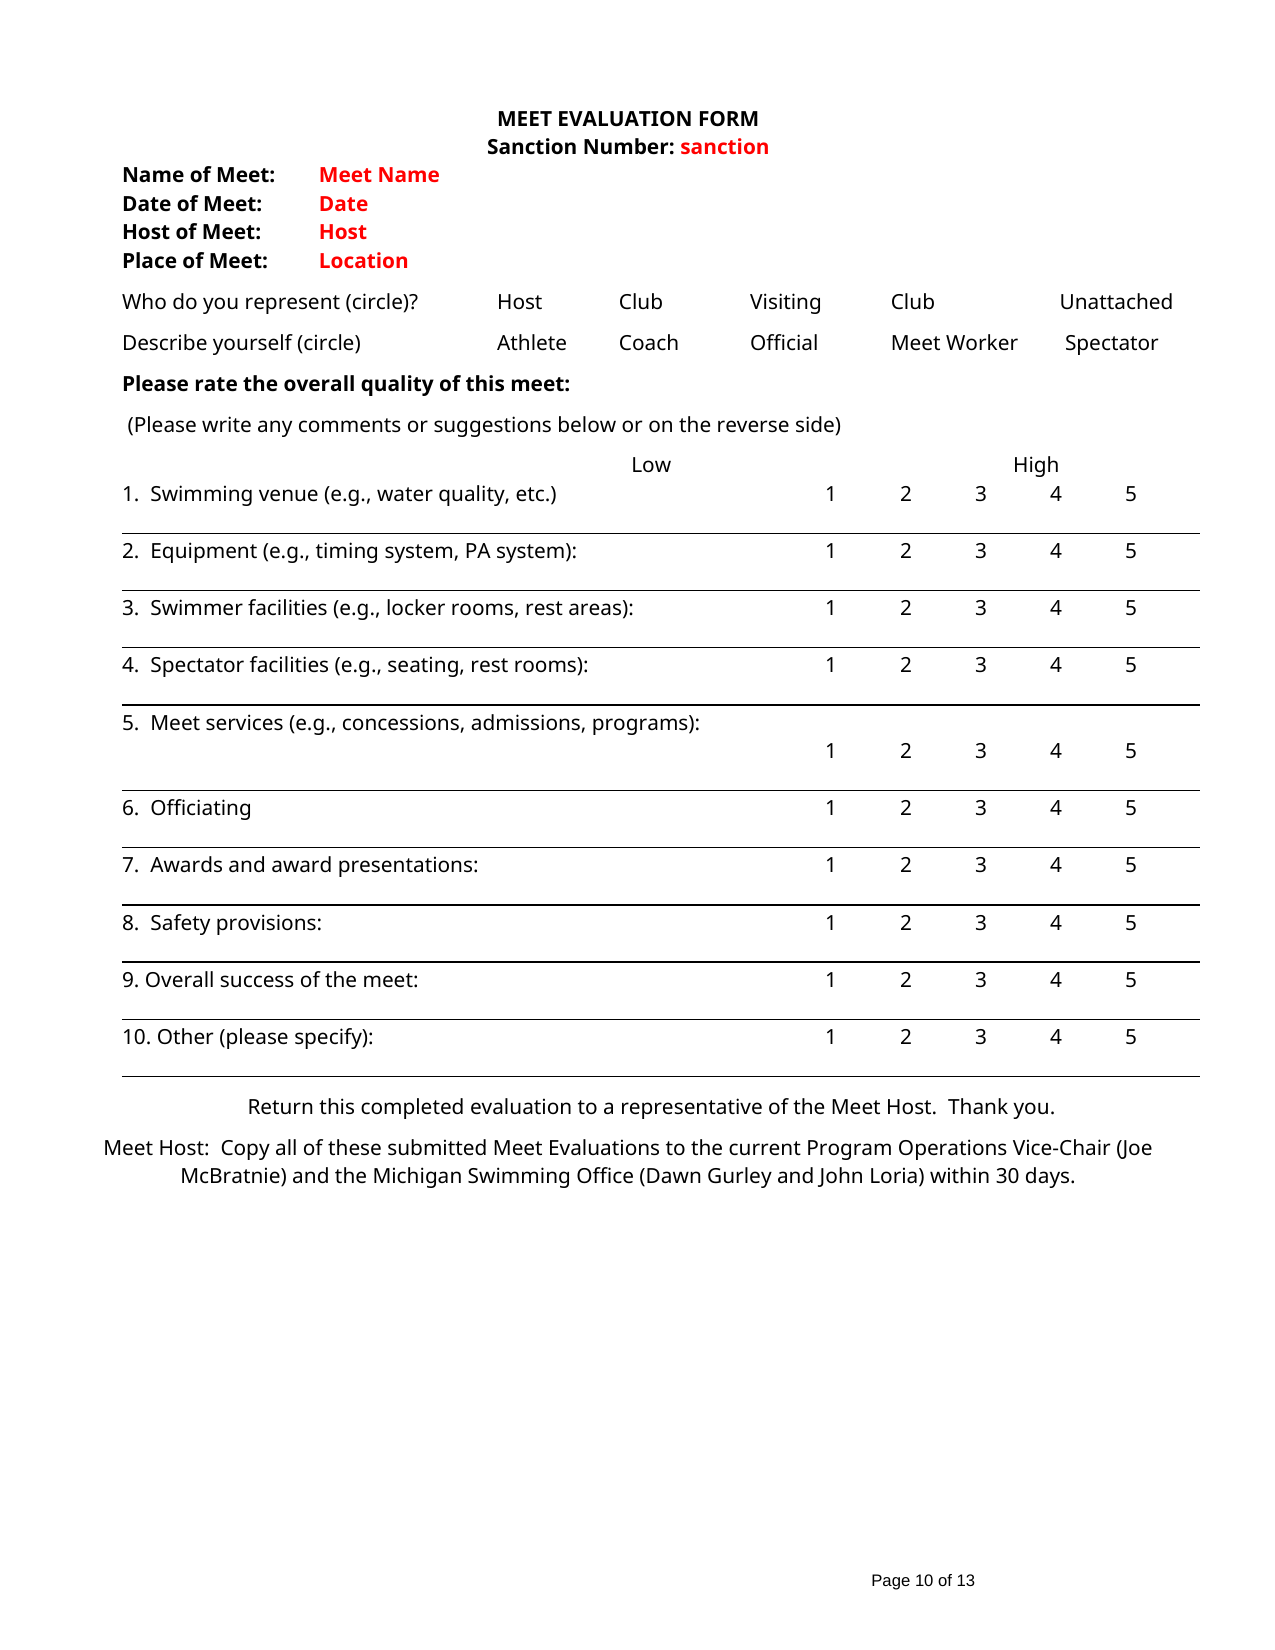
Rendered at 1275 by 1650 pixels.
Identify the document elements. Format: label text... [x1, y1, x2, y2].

text 2. Equipment (e.g., timing system, PA system): 1 2 3 4 5 [122, 536, 1275, 565]
text Host of Meet: Host [122, 217, 1181, 246]
text (Please write any comments or suggestions below or on the reverse side) [122, 410, 1275, 438]
text 10. Other (please specify): 1 2 3 4 5 [122, 1022, 1275, 1051]
text Describe yourself (circle) Athlete Coach Official Meet Worker Spectator [122, 328, 1181, 356]
text Return this completed evaluation to a representative of the Meet Host. Thank you. [122, 1092, 1181, 1120]
text Place of Meet: Location [122, 246, 1181, 274]
text MEET EVALUATION FORM [75, 104, 1181, 132]
text Date of Meet: Date [122, 189, 1181, 217]
text 4. Spectator facilities (e.g., seating, rest rooms): 1 2 3 4 5 [122, 651, 1275, 679]
text Sanction Number: sanction [75, 132, 1181, 161]
text 8. Safety provisions: 1 2 3 4 5 [122, 908, 1275, 936]
text Name of Meet: Meet Name [122, 161, 1181, 189]
text 9. Overall success of the meet: 1 2 3 4 5 [122, 965, 1275, 993]
text Please rate the overall quality of this meet: [122, 369, 1275, 397]
text 3. Swimmer facilities (e.g., locker rooms, rest areas): 1 2 3 4 5 [122, 593, 1275, 622]
text 5. Meet services (e.g., concessions, admissions, programs): [122, 708, 1275, 736]
text Low High [122, 451, 1275, 479]
text 6. Officiating 1 2 3 4 5 [122, 793, 1275, 822]
text Meet Host: Copy all of these submitted Meet Evaluations to the current Program Operations Vice-Chair (Joe McBratnie) and the Michigan Swimming Office (Dawn Gurley and John Loria) within 30 days. [75, 1133, 1181, 1190]
text 1 2 3 4 5 [122, 736, 1275, 765]
text 1. Swimming venue (e.g., water quality, etc.) 1 2 3 4 5 [122, 479, 1275, 507]
text 7. Awards and award presentations: 1 2 3 4 5 [122, 851, 1275, 879]
text Who do you represent (circle)? Host Club Visiting Club Unattached [122, 287, 1181, 315]
